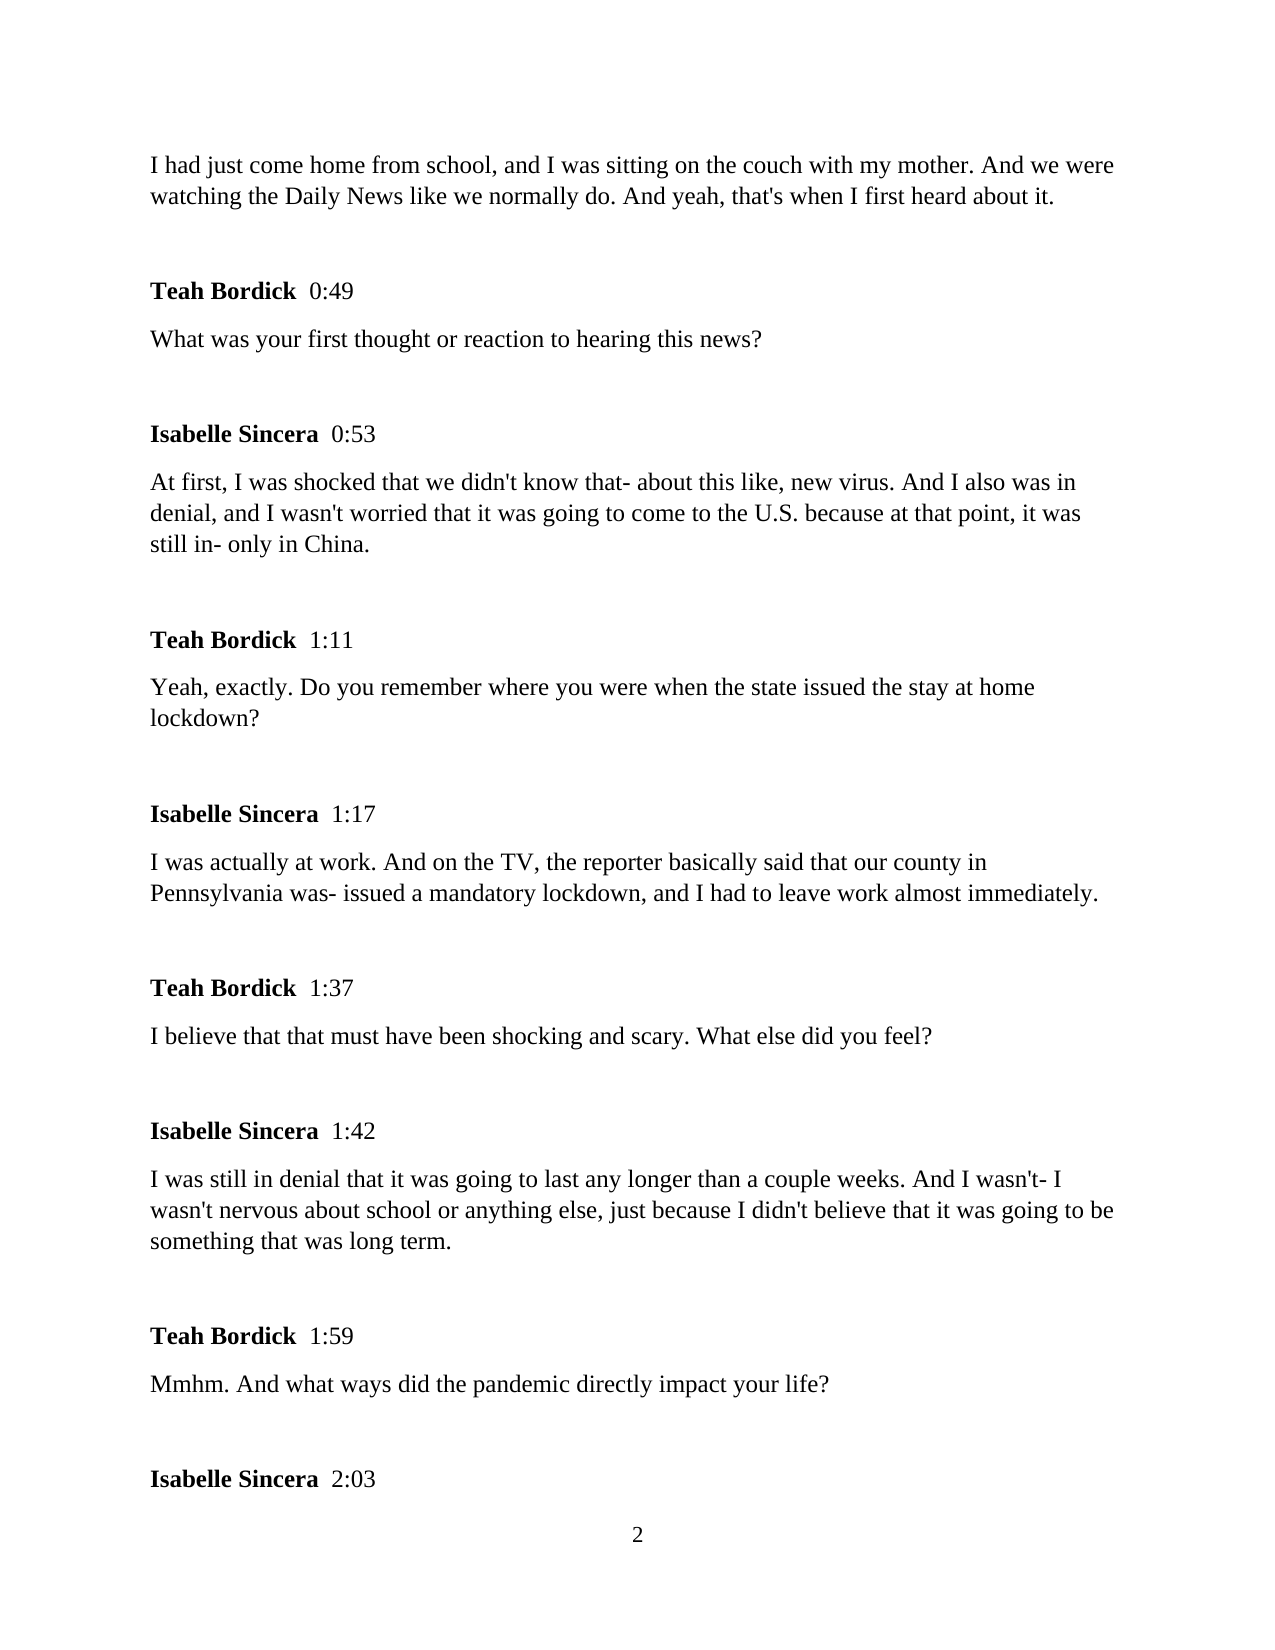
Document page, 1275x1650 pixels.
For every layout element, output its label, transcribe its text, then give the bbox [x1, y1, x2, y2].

text Mmhm. And what ways did the pandemic directly impact your life? [150, 1369, 1125, 1398]
text I was actually at work. And on the TV, the reporter basically said that our county in Pennsylvania was- issued a mandatory lockdown, and I had to leave work almost immediately. [150, 847, 1125, 906]
text At first, I was shocked that we didn't know that- about this like, new virus. And I also was in denial, and I wasn't worried that it was going to come to the U.S. because at that point, it was still in- only in China. [150, 467, 1125, 558]
text Isabelle Sincera 1:42 [150, 1116, 1125, 1145]
text Teah Bordick 0:49 [150, 276, 1125, 305]
text Isabelle Sincera 1:17 [150, 799, 1125, 828]
text Isabelle Sincera 0:53 [150, 419, 1125, 448]
text What was your first thought or reaction to hearing this news? [150, 324, 1125, 353]
text I believe that that must have been shocking and scary. What else did you feel? [150, 1021, 1125, 1049]
text Teah Bordick 1:11 [150, 625, 1125, 653]
text Isabelle Sincera 2:03 [150, 1464, 1125, 1493]
text I had just come home from school, and I was sitting on the couch with my mother. And we were watching the Daily News like we normally do. And yeah, that's when I first heard about it. [150, 150, 1125, 210]
text I was still in denial that it was going to last any longer than a couple weeks. And I wasn't- I wasn't nervous about school or anything else, just because I didn't believe that it was going to be something that was long term. [150, 1164, 1125, 1255]
text Teah Bordick 1:59 [150, 1321, 1125, 1350]
text Yeah, exactly. Do you remember where you were when the state issued the stay at home lockdown? [150, 672, 1125, 732]
text Teah Bordick 1:37 [150, 973, 1125, 1002]
